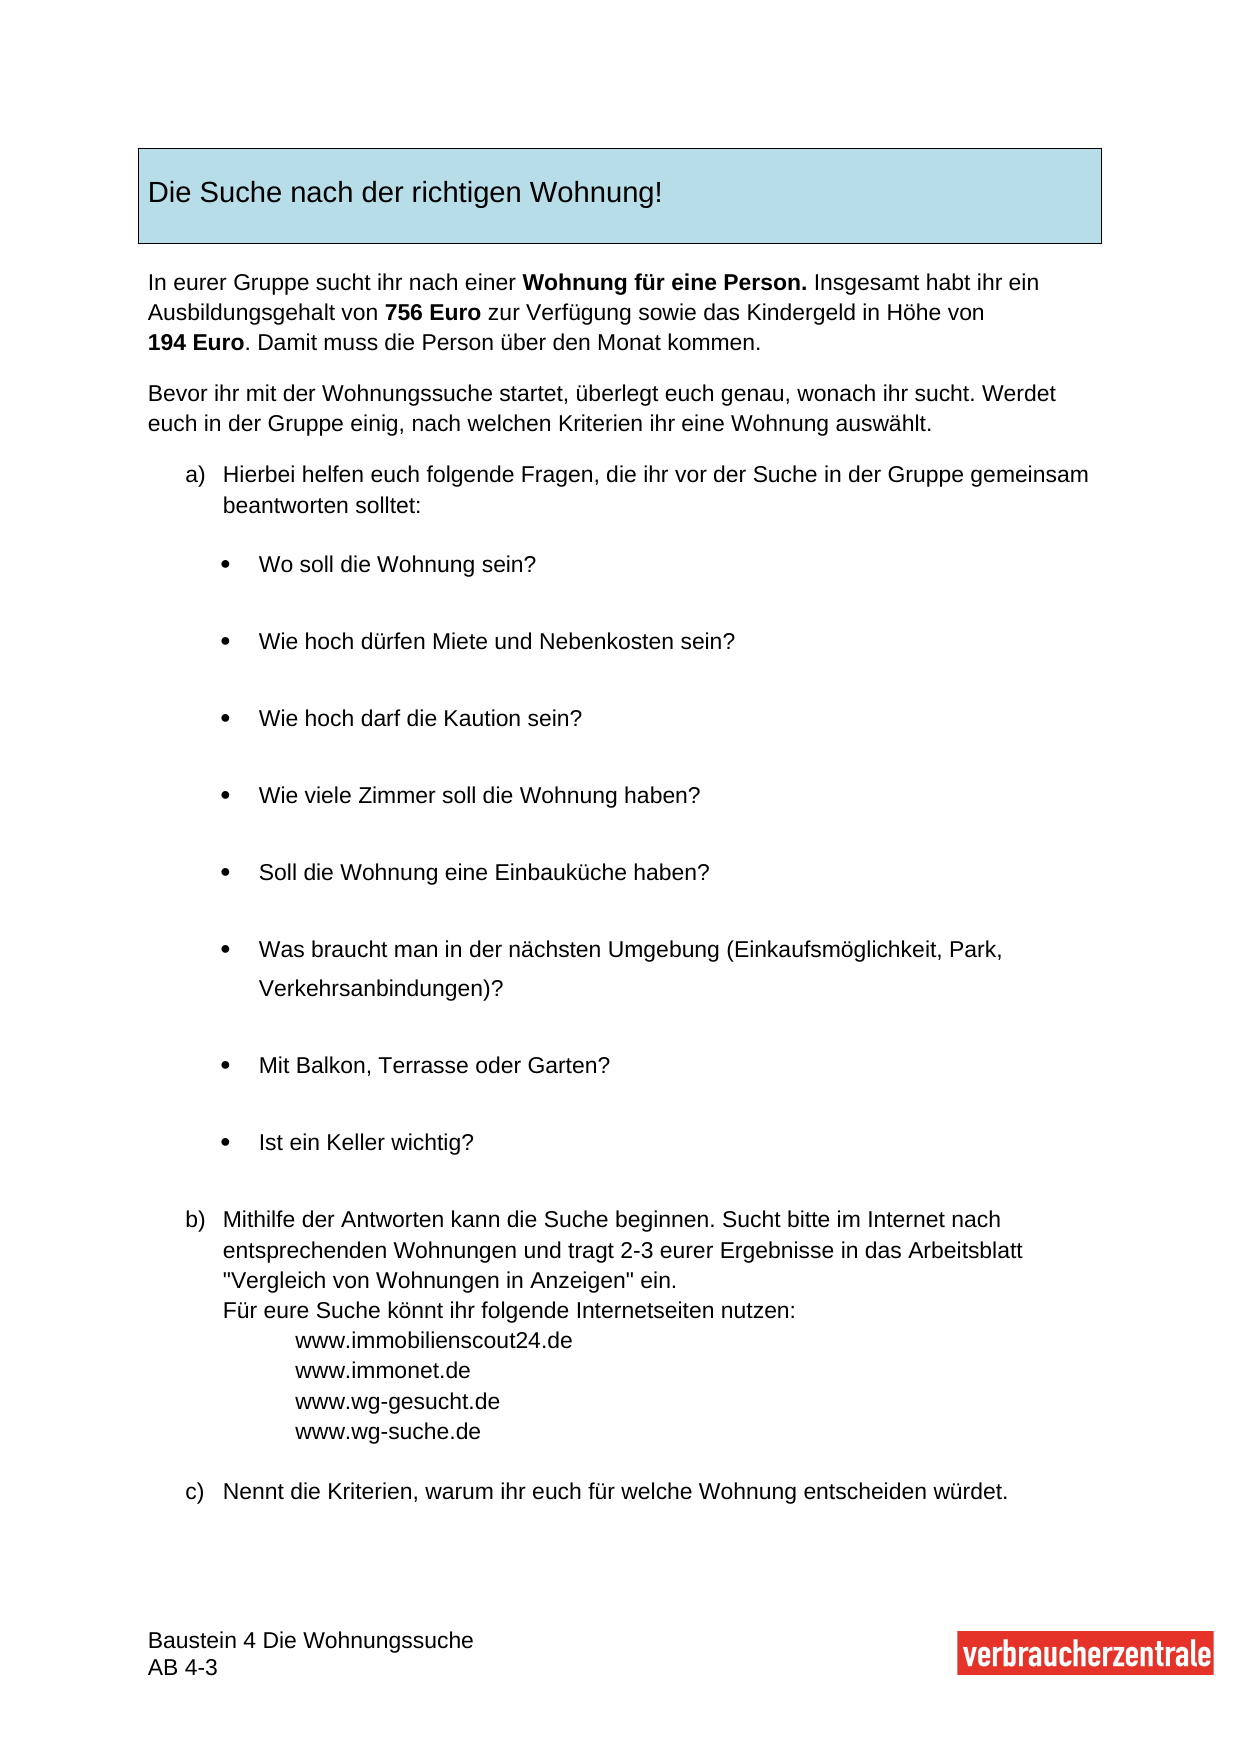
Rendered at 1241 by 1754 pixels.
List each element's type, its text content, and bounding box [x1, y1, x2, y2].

list www.wg-gesucht.de [295, 1388, 1093, 1414]
list www.immonet.de [295, 1357, 1093, 1384]
list Nennt die Kriterien, warum ihr euch für welche Wohnung entscheiden würdet. [185, 1478, 1093, 1504]
list Hierbei helfen euch folgende Fragen, die ihr vor der Suche in der Gruppe gemeinsam beantworten solltet: [185, 461, 1093, 518]
text Bevor ihr mit der Wohnungssuche startet, überlegt euch genau, wonach ihr sucht. Werdet euch in der Gruppe einig, nach welchen Kriterien ihr eine Wohnung auswählt. [148, 380, 1093, 437]
list www.immobilienscout24.de [295, 1327, 1093, 1353]
text Die Suche nach der richtigen Wohnung! [139, 149, 1101, 243]
list Wie viele Zimmer soll die Wohnung haben? [221, 782, 1093, 808]
list Wie hoch darf die Kaution sein? [221, 705, 1093, 731]
text In eurer Gruppe sucht ihr nach einer Wohnung für eine Person. Insgesamt habt ihr ein Ausbildungsgehalt von 756 Euro zur Verfügung sowie das Kindergeld in Höhe von 194 Euro. Damit muss die Person über den Monat kommen. [148, 269, 1093, 356]
list Für eure Suche könnt ihr folgende Internetseiten nutzen: [223, 1297, 1093, 1323]
list www.wg-suche.de [295, 1418, 1093, 1444]
picture [957, 1631, 1214, 1675]
list Mithilfe der Antworten kann die Suche beginnen. Sucht bitte im Internet nach entsprechenden Wohnungen und tragt 2-3 eurer Ergebnisse in das Arbeitsblatt "Vergleich von Wohnungen in Anzeigen" ein. [185, 1206, 1093, 1293]
list Ist ein Keller wichtig? [221, 1129, 1093, 1156]
list Mit Balkon, Terrasse oder Garten? [221, 1052, 1093, 1079]
list Wie hoch dürfen Miete und Nebenkosten sein? [221, 628, 1093, 654]
list Soll die Wohnung eine Einbauküche haben? [221, 859, 1093, 885]
list Wo soll die Wohnung sein? [221, 551, 1093, 577]
list Was braucht man in der nächsten Umgebung (Einkaufsmöglichkeit, Park, Verkehrsanbindungen)? [221, 936, 1093, 1002]
